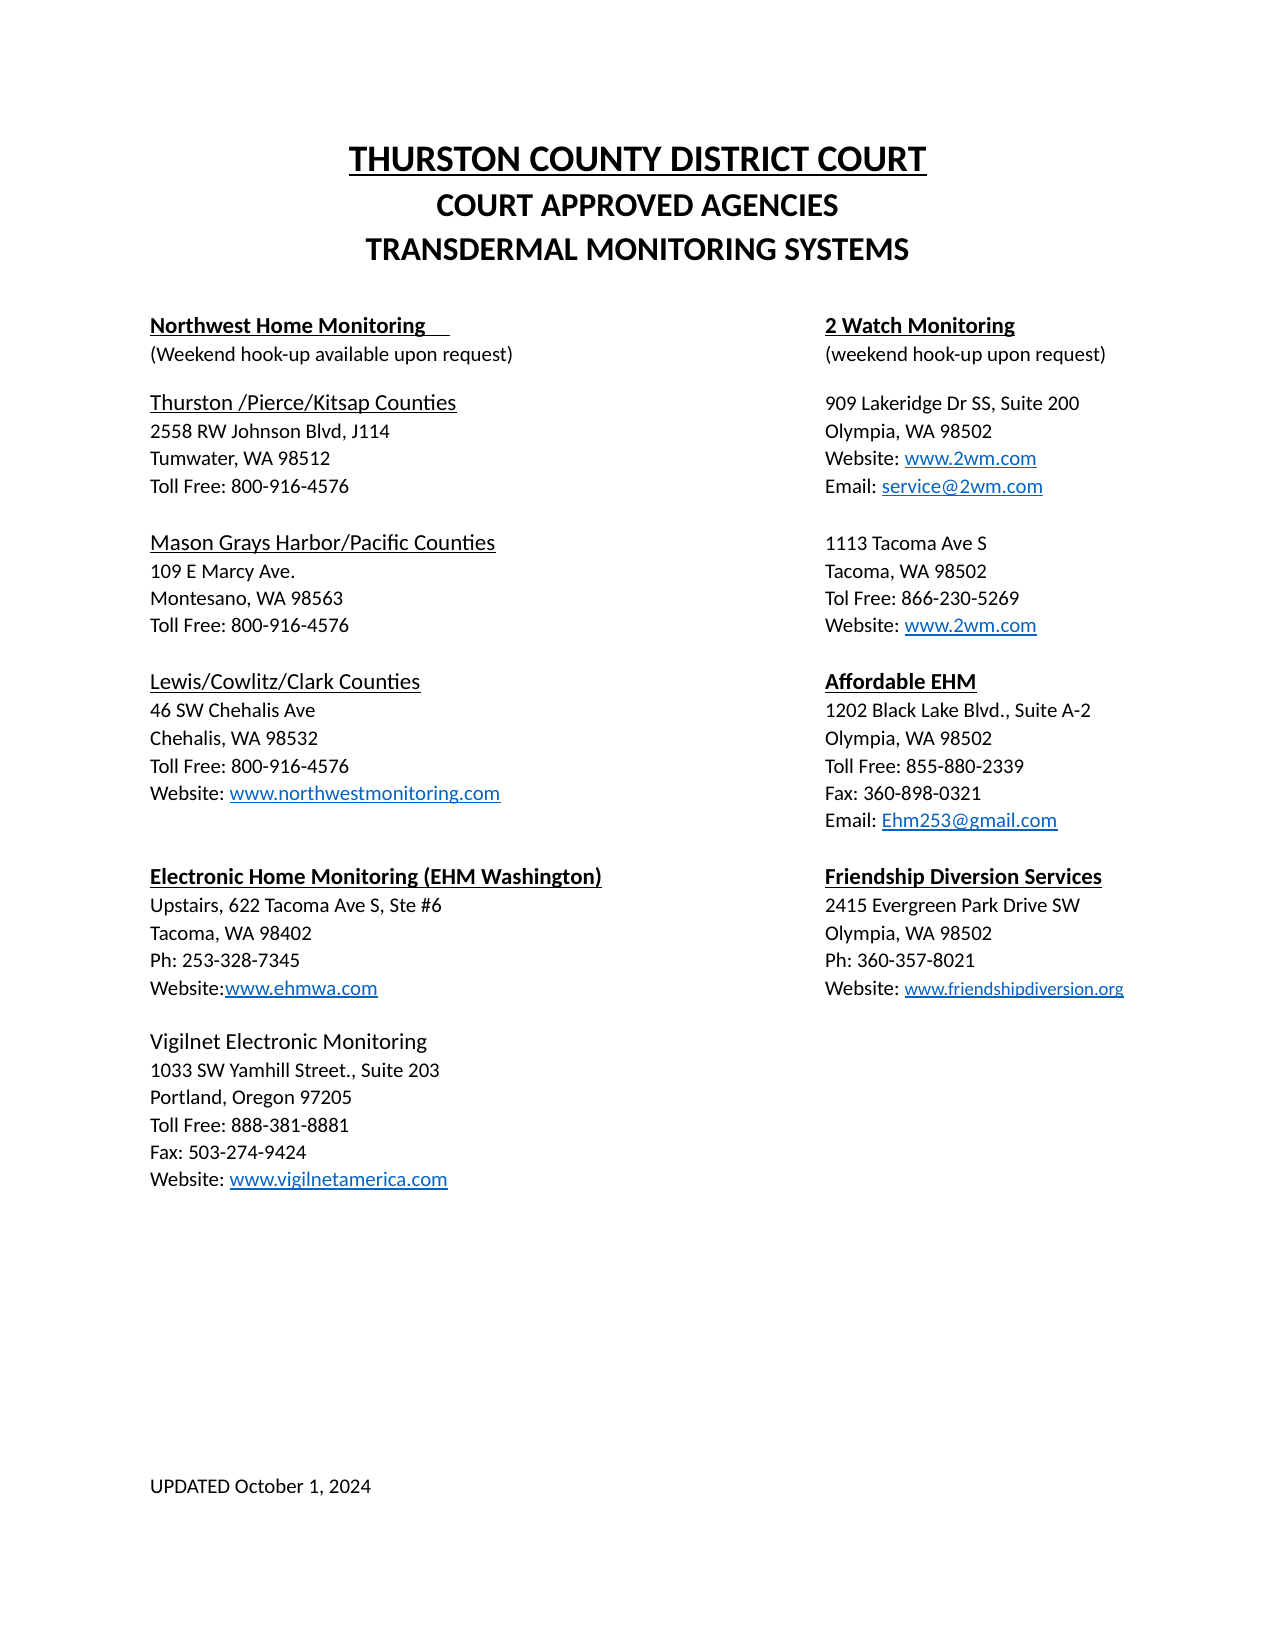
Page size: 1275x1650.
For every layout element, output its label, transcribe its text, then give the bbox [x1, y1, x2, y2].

text Northwest Home Monitoring 2 Watch Monitoring [150, 311, 1125, 339]
text Lewis/Cowlitz/Clark Counties Affordable EHM [150, 667, 1125, 695]
text Email: Ehm253@gmail.com [150, 808, 1125, 833]
text Toll Free: 800-916-4576 Email: service@2wm.com [150, 473, 1125, 498]
text Ph: 253-328-7345 Ph: 360-357-8021 [150, 947, 1125, 973]
text Fax: 503-274-9424 [150, 1139, 1125, 1165]
text 1033 SW Yamhill Street., Suite 203 [150, 1057, 1125, 1082]
text Electronic Home Monitoring (EHM Washington) Friendship Diversion Services [150, 862, 1125, 890]
text Toll Free: 800-916-4576 Website: www.2wm.com [150, 613, 1125, 638]
text COURT APPROVED AGENCIES [150, 184, 1125, 225]
text Upstairs, 622 Tacoma Ave S, Ste #6 2415 Evergreen Park Drive SW Tacoma, WA 98402 Olympia, WA 98502 [150, 893, 1125, 945]
text UPDATED October 1, 2024 [150, 1473, 1125, 1499]
text Toll Free: 800-916-4576 Toll Free: 855-880-2339 [150, 753, 1125, 778]
text 2558 RW Johnson Blvd, J114 Olympia, WA 98502 [150, 418, 1125, 443]
text Website: www.vigilnetamerica.com [150, 1167, 1125, 1192]
text Mason Grays Harbor/Pacific Counties 1113 Tacoma Ave S [150, 528, 1125, 556]
text Website: www.ehmwa.com Website: www.friendshipdiversion.org [150, 975, 1125, 1000]
text 109 E Marcy Ave. Tacoma, WA 98502 [150, 558, 1125, 583]
text Vigilnet Electronic Monitoring [150, 1027, 1125, 1055]
text (Weekend hook-up available upon request) (weekend hook-up upon request) [150, 341, 1125, 366]
text Thurston /Pierce/Kitsap Counties 909 Lakeridge Dr SS, Suite 200 [150, 388, 1125, 416]
text Toll Free: 888-381-8881 [150, 1112, 1125, 1137]
text THURSTON COUNTY DISTRICT COURT [150, 135, 1125, 181]
text Website: www.northwestmonitoring.com Fax: 360-898-0321 [150, 780, 1125, 806]
text Montesano, WA 98563 Tol Free: 866-230-5269 [150, 585, 1125, 611]
text Tumwater, WA 98512 Website: www.2wm.com [150, 445, 1125, 471]
text TRANSDERMAL MONITORING SYSTEMS [150, 228, 1125, 269]
text 46 SW Chehalis Ave 1202 Black Lake Blvd., Suite A-2 [150, 698, 1125, 723]
text Chehalis, WA 98532 Olympia, WA 98502 [150, 725, 1125, 751]
text Portland, Oregon 97205 [150, 1084, 1125, 1110]
